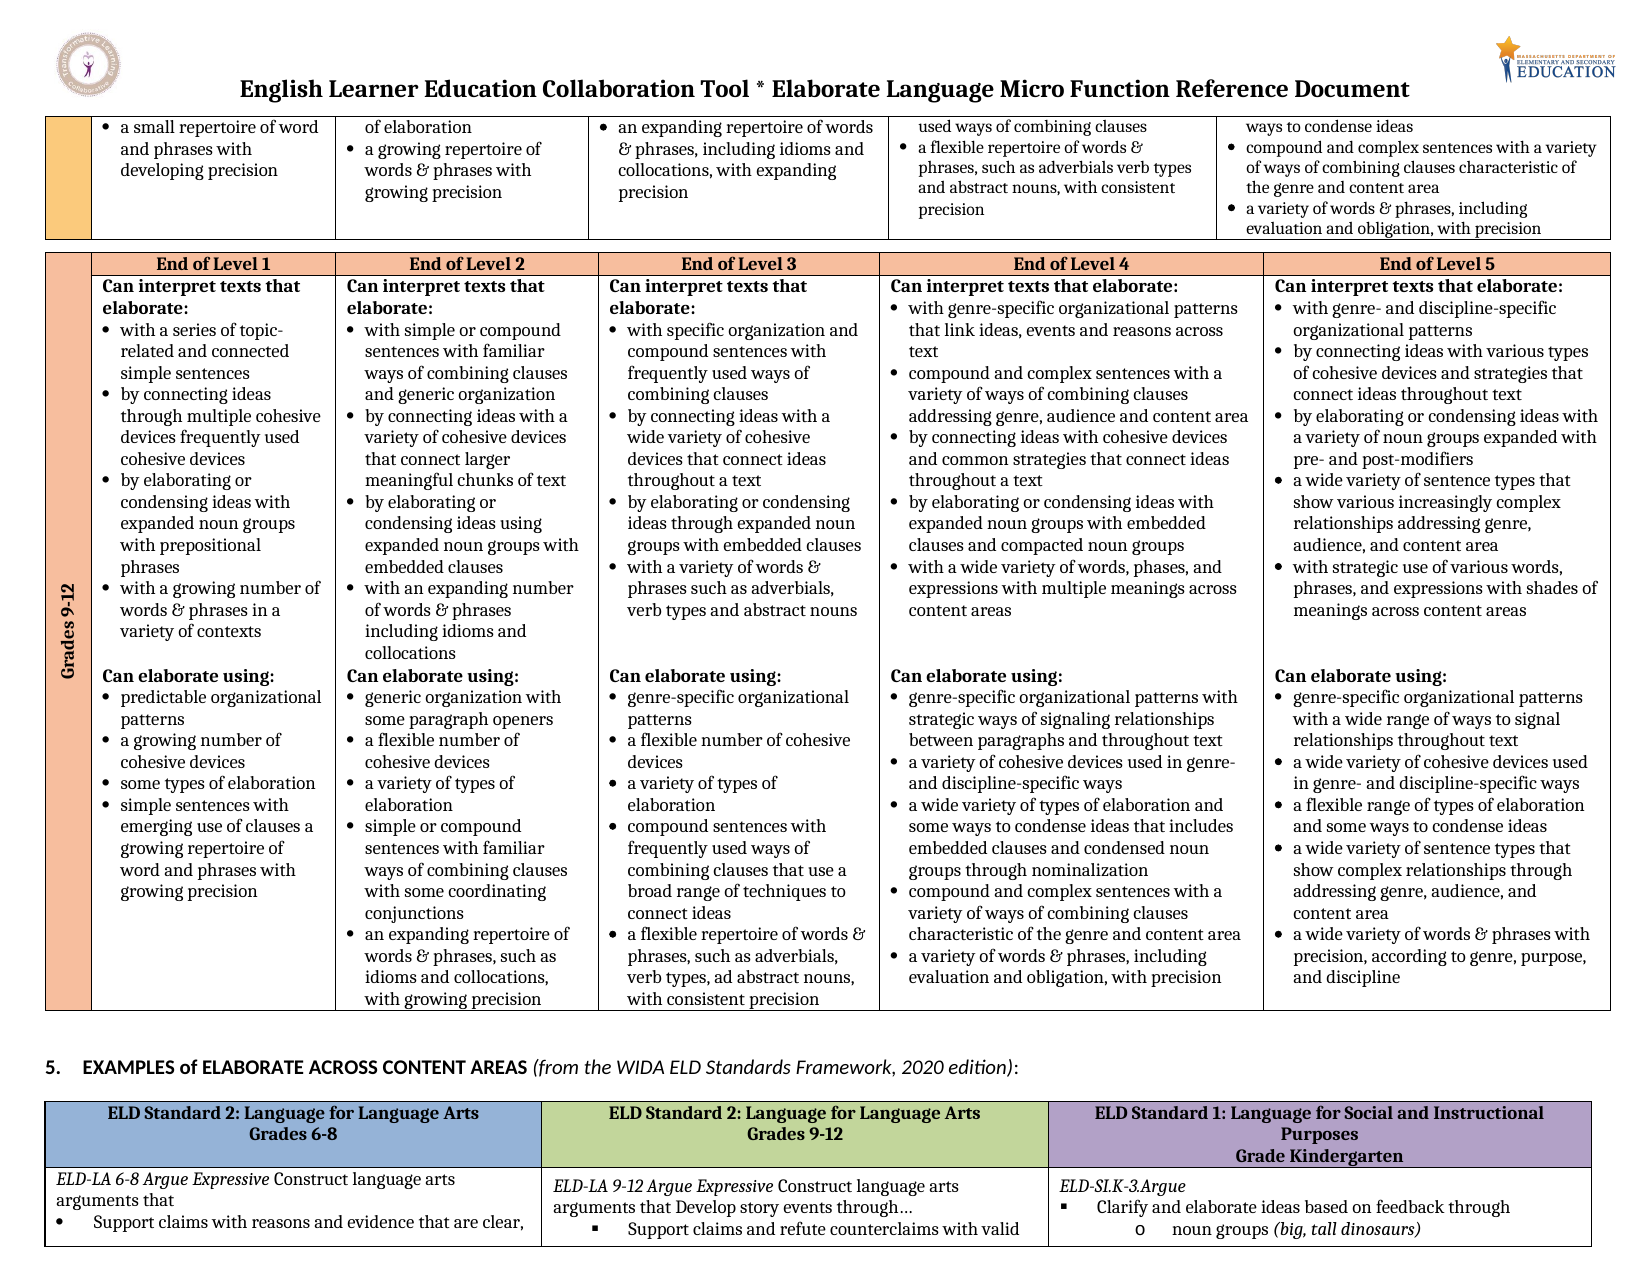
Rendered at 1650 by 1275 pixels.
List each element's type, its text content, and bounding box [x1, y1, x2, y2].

table_header ELD Standard 2: Language for Language Arts Grades 6-8 [46, 1102, 541, 1167]
table_cell Can elaborate using: generic organization with some paragraph openers a flexible number of cohesive devices a variety of types of elaboration simple or compound sentences with familiar ways of combining clauses with some coordinating conjunctions an expanding repertoire of words & phrases, such as idioms and collocations, with growing precision [336, 664, 598, 1010]
table_cell Can interpret texts that elaborate: with genre- and discipline-specific organizational patterns by connecting ideas with various types of cohesive devices and strategies that connect ideas throughout text by elaborating or condensing ideas with a variety of noun groups expanded with pre- and post-modifiers a wide variety of sentence types that show various increasingly complex relationships addressing genre, audience, and content area with strategic use of various words, phrases, and expressions with shades of meanings across content areas [1264, 276, 1610, 664]
table_header End of Level 1 [92, 253, 335, 275]
table_header End of Level 4 [880, 253, 1263, 275]
table_header ELD Standard 2: Language for Language Arts Grades 9-12 [542, 1102, 1048, 1167]
table_header End of Level 3 [599, 253, 879, 275]
table_header Grades 9-12 [46, 253, 91, 1010]
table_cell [46, 1168, 541, 1246]
table_cell Can interpret texts that elaborate: with genre-specific organizational patterns that link ideas, events and reasons across text compound and complex sentences with a variety of ways of combining clauses addressing genre, audience and content area by connecting ideas with cohesive devices and common strategies that connect ideas throughout a text by elaborating or condensing ideas with expanded noun groups with embedded clauses and compacted noun groups with a wide variety of words, phases, and expressions with multiple meanings across content areas [880, 276, 1263, 664]
table_cell Can elaborate using: predictable organizational patterns a growing number of cohesive devices some types of elaboration simple sentences with emerging use of clauses a growing repertoire of word and phrases with growing precision [92, 664, 335, 1010]
picture [53, 29, 123, 100]
table_cell Can interpret texts that elaborate: with specific organization and compound sentences with frequently used ways of combining clauses by connecting ideas with a wide variety of cohesive devices that connect ideas throughout a text by elaborating or condensing ideas through expanded noun groups with embedded clauses with a variety of words & phrases such as adverbials, verb types and abstract nouns [599, 276, 879, 664]
table_header ELD Standard 1: Language for Social and Instructional Purposes Grade Kindergarten [1049, 1102, 1591, 1167]
table_header End of Level 5 [1264, 253, 1610, 275]
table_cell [1217, 117, 1610, 239]
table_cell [542, 1168, 1048, 1246]
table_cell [92, 117, 335, 239]
table_cell Can elaborate using: genre-specific organizational patterns with a wide range of ways to signal relationships throughout text a wide variety of cohesive devices used in genre- and discipline-specific ways a flexible range of types of elaboration and some ways to condense ideas a wide variety of sentence types that show complex relationships through addressing genre, audience, and content area a wide variety of words & phrases with precision, according to genre, purpose, and discipline [1264, 664, 1610, 1010]
table_cell Can interpret texts that elaborate: with a series of topic-related and connected simple sentences by connecting ideas through multiple cohesive devices frequently used cohesive devices by elaborating or condensing ideas with expanded noun groups with prepositional phrases with a growing number of words & phrases in a variety of contexts [92, 276, 335, 664]
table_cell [589, 117, 888, 239]
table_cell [889, 117, 1216, 239]
table_cell Can interpret texts that elaborate: with simple or compound sentences with familiar ways of combining clauses and generic organization by connecting ideas with a variety of cohesive devices that connect larger meaningful chunks of text by elaborating or condensing ideas using expanded noun groups with embedded clauses with an expanding number of words & phrases including idioms and collocations [336, 276, 598, 664]
table_cell Can elaborate using: genre-specific organizational patterns a flexible number of cohesive devices a variety of types of elaboration compound sentences with frequently used ways of combining clauses that use a broad range of techniques to connect ideas a flexible repertoire of words & phrases, such as adverbials, verb types, ad abstract nouns, with consistent precision [599, 664, 879, 1010]
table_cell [336, 117, 588, 239]
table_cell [1049, 1168, 1591, 1246]
picture [1495, 32, 1617, 92]
table_cell Can elaborate using: genre-specific organizational patterns with strategic ways of signaling relationships between paragraphs and throughout text a variety of cohesive devices used in genre- and discipline-specific ways a wide variety of types of elaboration and some ways to condense ideas that includes embedded clauses and condensed noun groups through nominalization compound and complex sentences with a variety of ways of combining clauses characteristic of the genre and content area a variety of words & phrases, including evaluation and obligation, with precision [880, 664, 1263, 1010]
table_header End of Level 2 [336, 253, 598, 275]
list EXAMPLES of ELABORATE ACROSS CONTENT AREAS (from the WIDA ELD Standards Framework, 2020 edition): [45, 1054, 1605, 1080]
